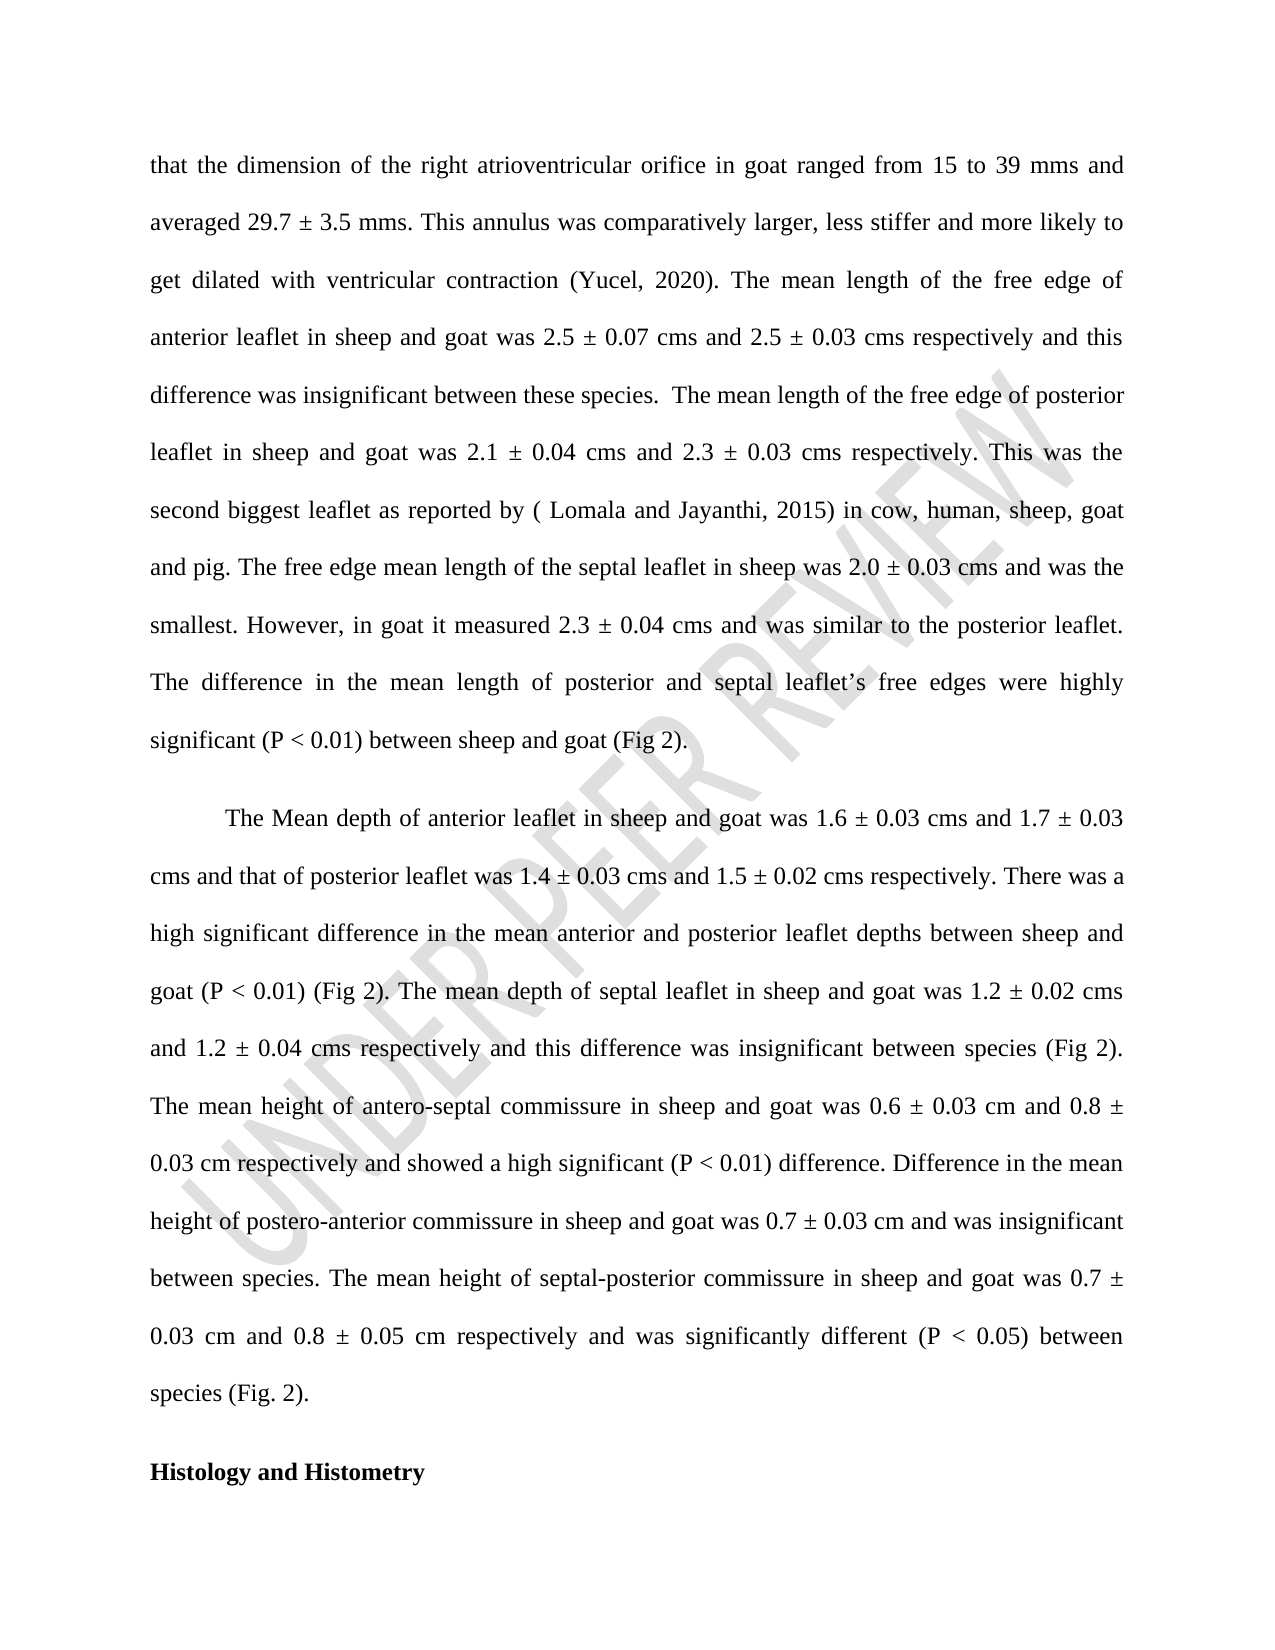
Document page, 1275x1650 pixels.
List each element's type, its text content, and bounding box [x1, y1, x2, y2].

text Histology and Histometry [150, 1457, 1125, 1485]
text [150, 150, 1125, 754]
text The Mean depth of anterior leaflet in sheep and goat was 1.6 ± 0.03 cms and 1.7 ± 0.03 cms and that of posterior leaflet was 1.4 ± 0.03 cms and 1.5 ± 0.02 cms respectively. There was a high significant difference in the mean anterior and posterior leaflet depths between sheep and goat (P < 0.01) (Fig 2). The mean depth of septal leaflet in sheep and goat was 1.2 ± 0.02 cms and 1.2 ± 0.04 cms respectively and this difference was insignificant between species (Fig 2). The mean height of antero-septal commissure in sheep and goat was 0.6 ± 0.03 cm and 0.8 ± 0.03 cm respectively and showed a high significant (P < 0.01) difference. Difference in the mean height of postero-anterior commissure in sheep and goat was 0.7 ± 0.03 cm and was insignificant between species. The mean height of septal-posterior commissure in sheep and goat was 0.7 ± 0.03 cm and 0.8 ± 0.05 cm respectively and was significantly different (P < 0.05) between species (Fig. 2). [150, 803, 1125, 1407]
